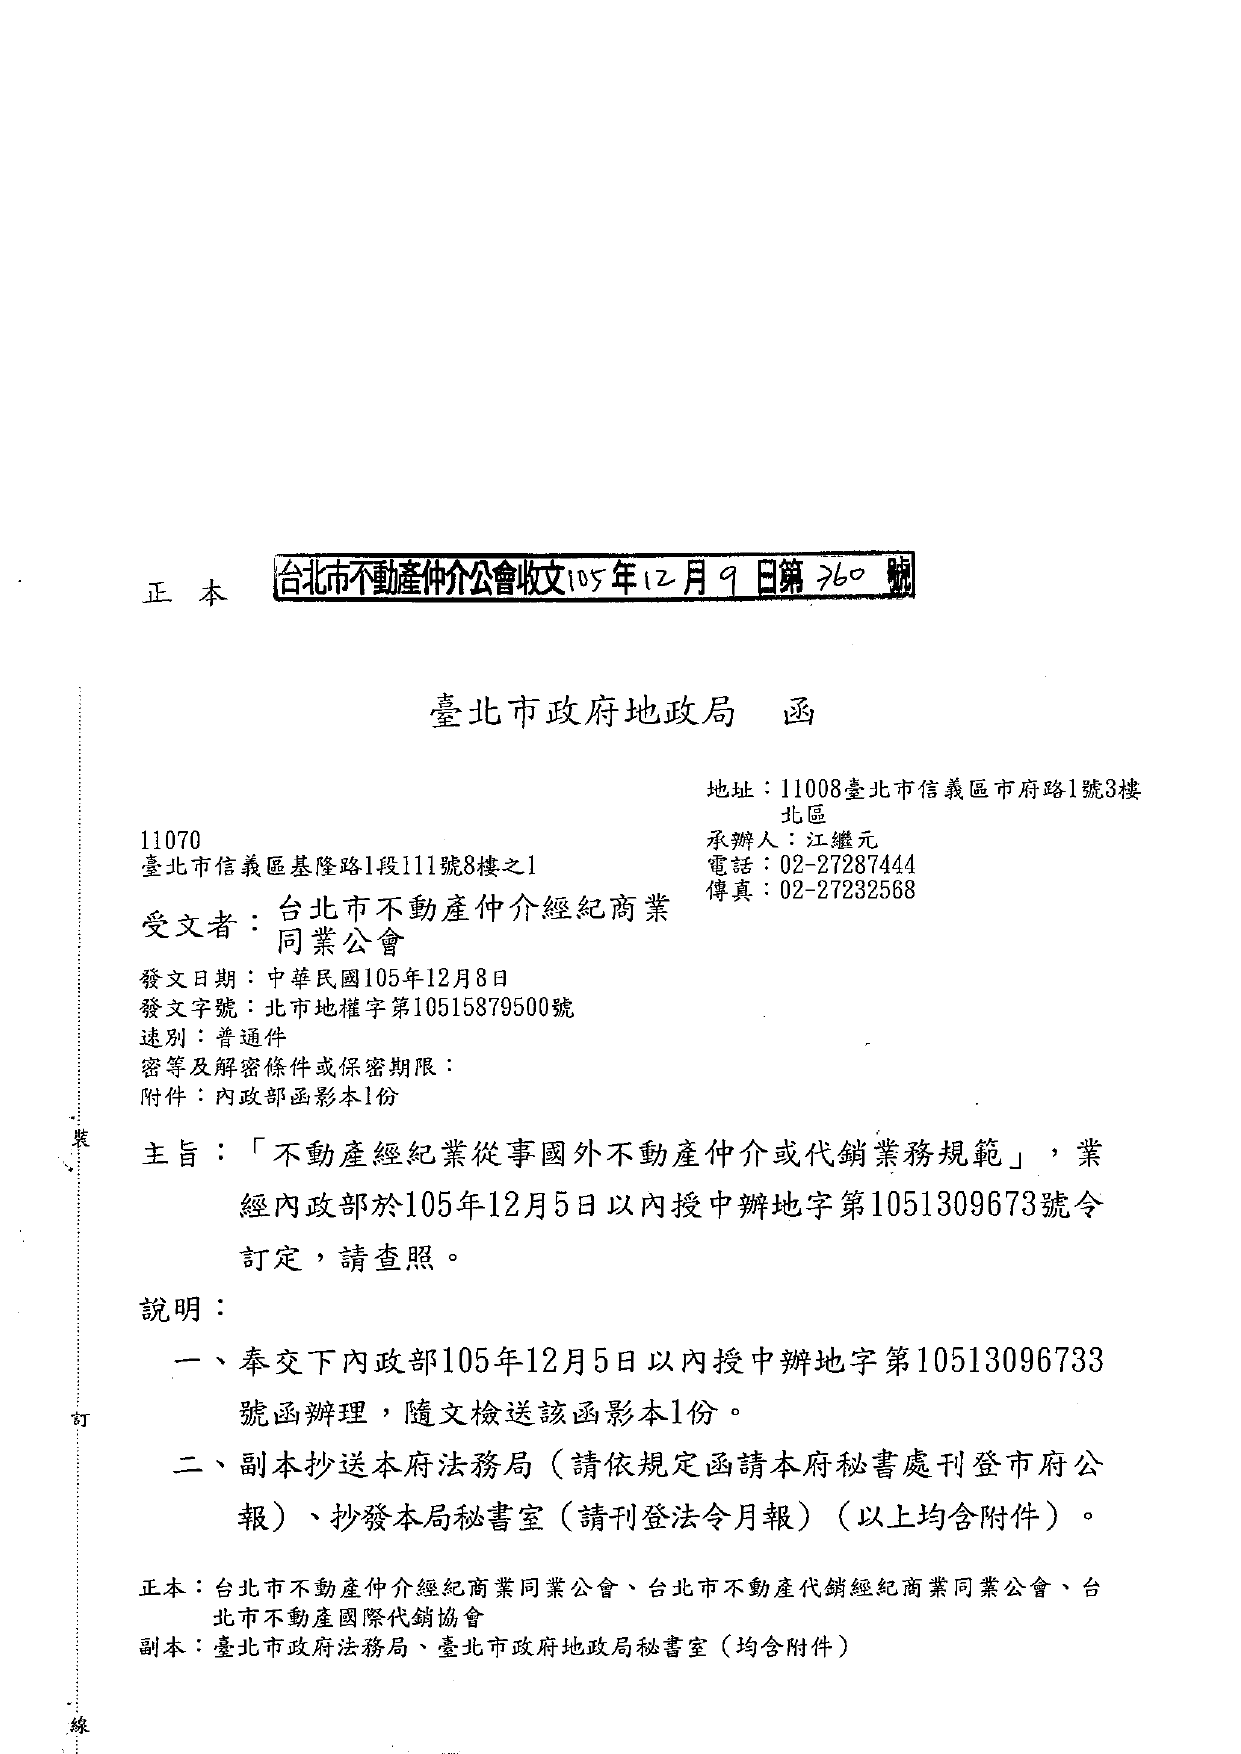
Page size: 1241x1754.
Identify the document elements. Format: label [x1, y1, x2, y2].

picture [0, 535, 1234, 1754]
